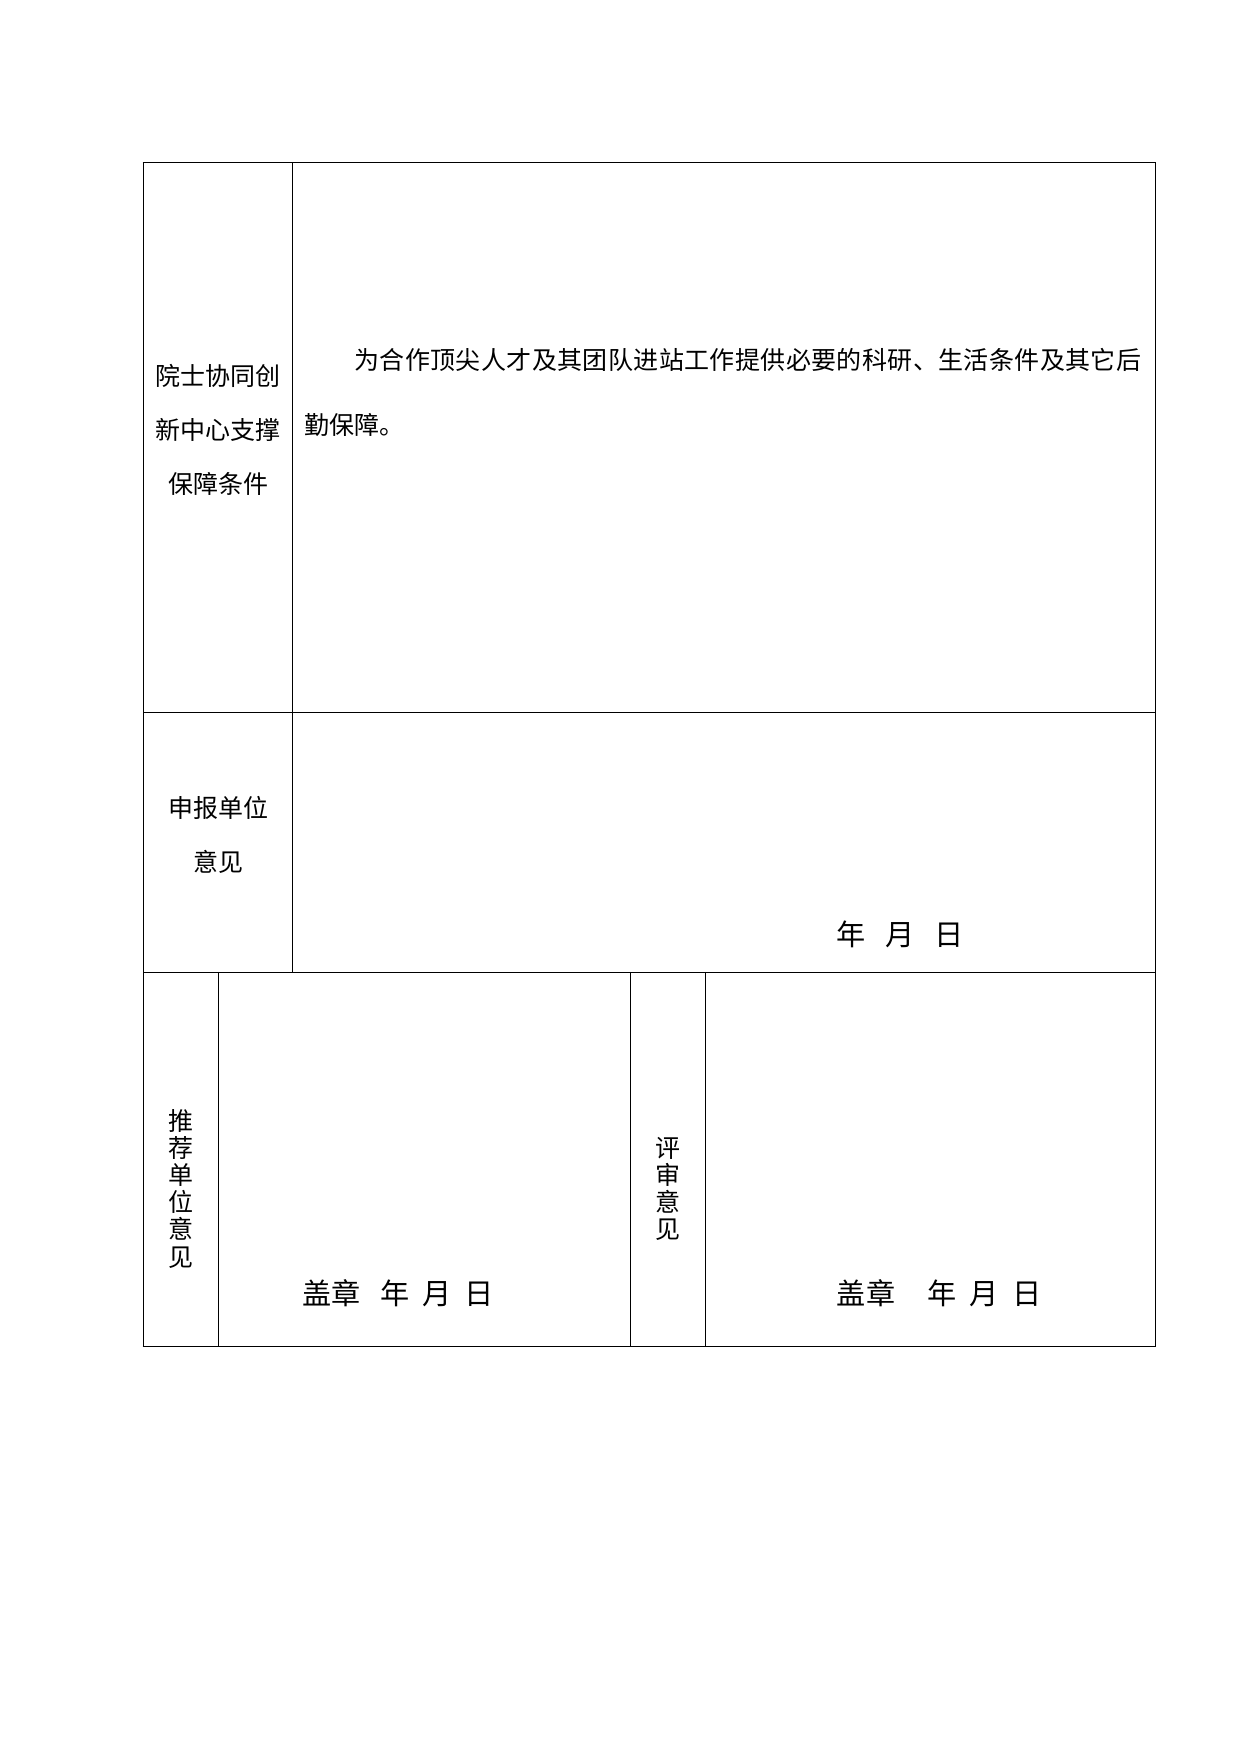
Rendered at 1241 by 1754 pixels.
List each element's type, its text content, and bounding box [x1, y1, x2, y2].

table_cell 年 月 日 [293, 713, 1155, 972]
table_cell 盖章 年 月 日 [219, 973, 630, 1346]
table_cell 为合作顶尖人才及其团队进站工作提供必要的科研、生活条件及其它后勤保障。 [293, 163, 1155, 712]
table_cell 推荐单位意见 [144, 973, 218, 1346]
table_cell 盖章 年 月 日 [706, 973, 1155, 1346]
table_cell 申报单位 意见 [144, 713, 292, 972]
table_cell 院士协同创新中心支撑保障条件 [144, 163, 292, 712]
table_cell 评审意见 [631, 973, 705, 1346]
